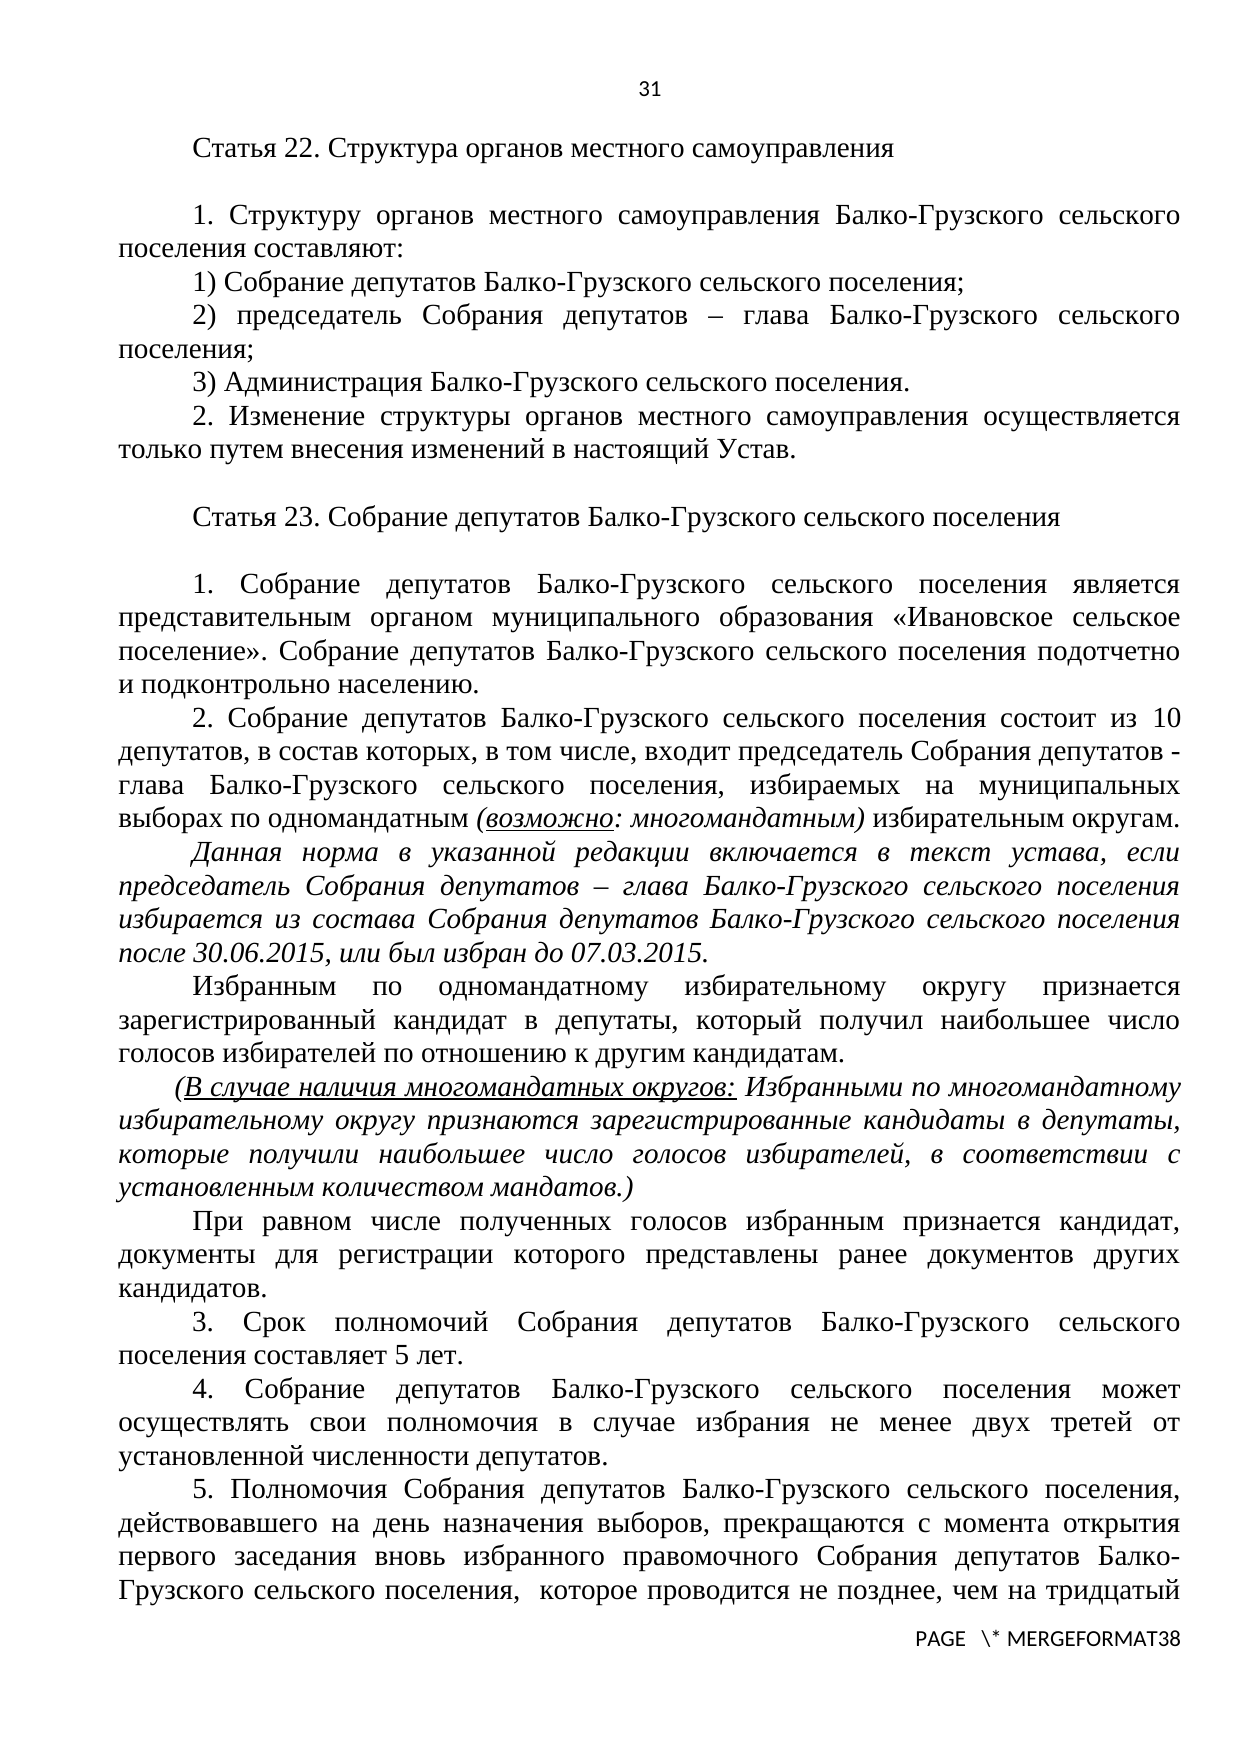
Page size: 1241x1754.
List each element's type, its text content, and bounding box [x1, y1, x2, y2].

text 2) председатель Собрания депутатов – глава Балко-Грузского сельского поселения; [118, 297, 1181, 364]
text Избранным по одномандатному избирательному округу признается зарегистрированный кандидат в депутаты, который получил наибольшее число голосов избирателей по отношению к другим кандидатам. [118, 968, 1181, 1069]
text (В случае наличия многомандатных округов: Избранными по многомандатному избирательному округу признаются зарегистрированные кандидаты в депутаты, которые получили наибольшее число голосов избирателей, в соответствии с установленным количеством мандатов.) [118, 1069, 1181, 1203]
text 4. Собрание депутатов Балко-Грузского сельского поселения может осуществлять свои полномочия в случае избрания не менее двух третей от установленной численности депутатов. [118, 1371, 1181, 1471]
text 3. Срок полномочий Собрания депутатов Балко-Грузского сельского поселения составляет 5 лет. [118, 1304, 1181, 1371]
text 1) Собрание депутатов Балко-Грузского сельского поселения; [118, 264, 1181, 297]
text 1. Собрание депутатов Балко-Грузского сельского поселения является представительным органом муниципального образования «Ивановское сельское поселение». Собрание депутатов Балко-Грузского сельского поселения подотчетно и подконтрольно населению. [118, 566, 1181, 700]
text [118, 1471, 1181, 1606]
text Статья 23. Собрание депутатов Балко-Грузского сельского поселения [118, 499, 1181, 532]
text 3) Администрация Балко-Грузского сельского поселения. [118, 364, 1181, 398]
text 1. Структуру органов местного самоуправления Балко-Грузского сельского поселения составляют: [118, 197, 1181, 264]
text Статья 22. Структура органов местного самоуправления [118, 130, 1181, 163]
text 2. Собрание депутатов Балко-Грузского сельского поселения состоит из 10 депутатов, в состав которых, в том числе, входит председатель Собрания депутатов - глава Балко-Грузского сельского поселения, избираемых на муниципальных выборах по одномандатным (возможно: многомандатным) избирательным округам. [118, 700, 1181, 834]
text При равном числе полученных голосов избранным признается кандидат, документы для регистрации которого представлены ранее документов других кандидатов. [118, 1203, 1181, 1304]
text 2. Изменение структуры органов местного самоуправления осуществляется только путем внесения изменений в настоящий Устав. [118, 398, 1181, 465]
text Данная норма в указанной редакции включается в текст устава, если председатель Собрания депутатов – глава Балко-Грузского сельского поселения избирается из состава Собрания депутатов Балко-Грузского сельского поселения после 30.06.2015, или был избран до 07.03.2015. [118, 834, 1181, 968]
